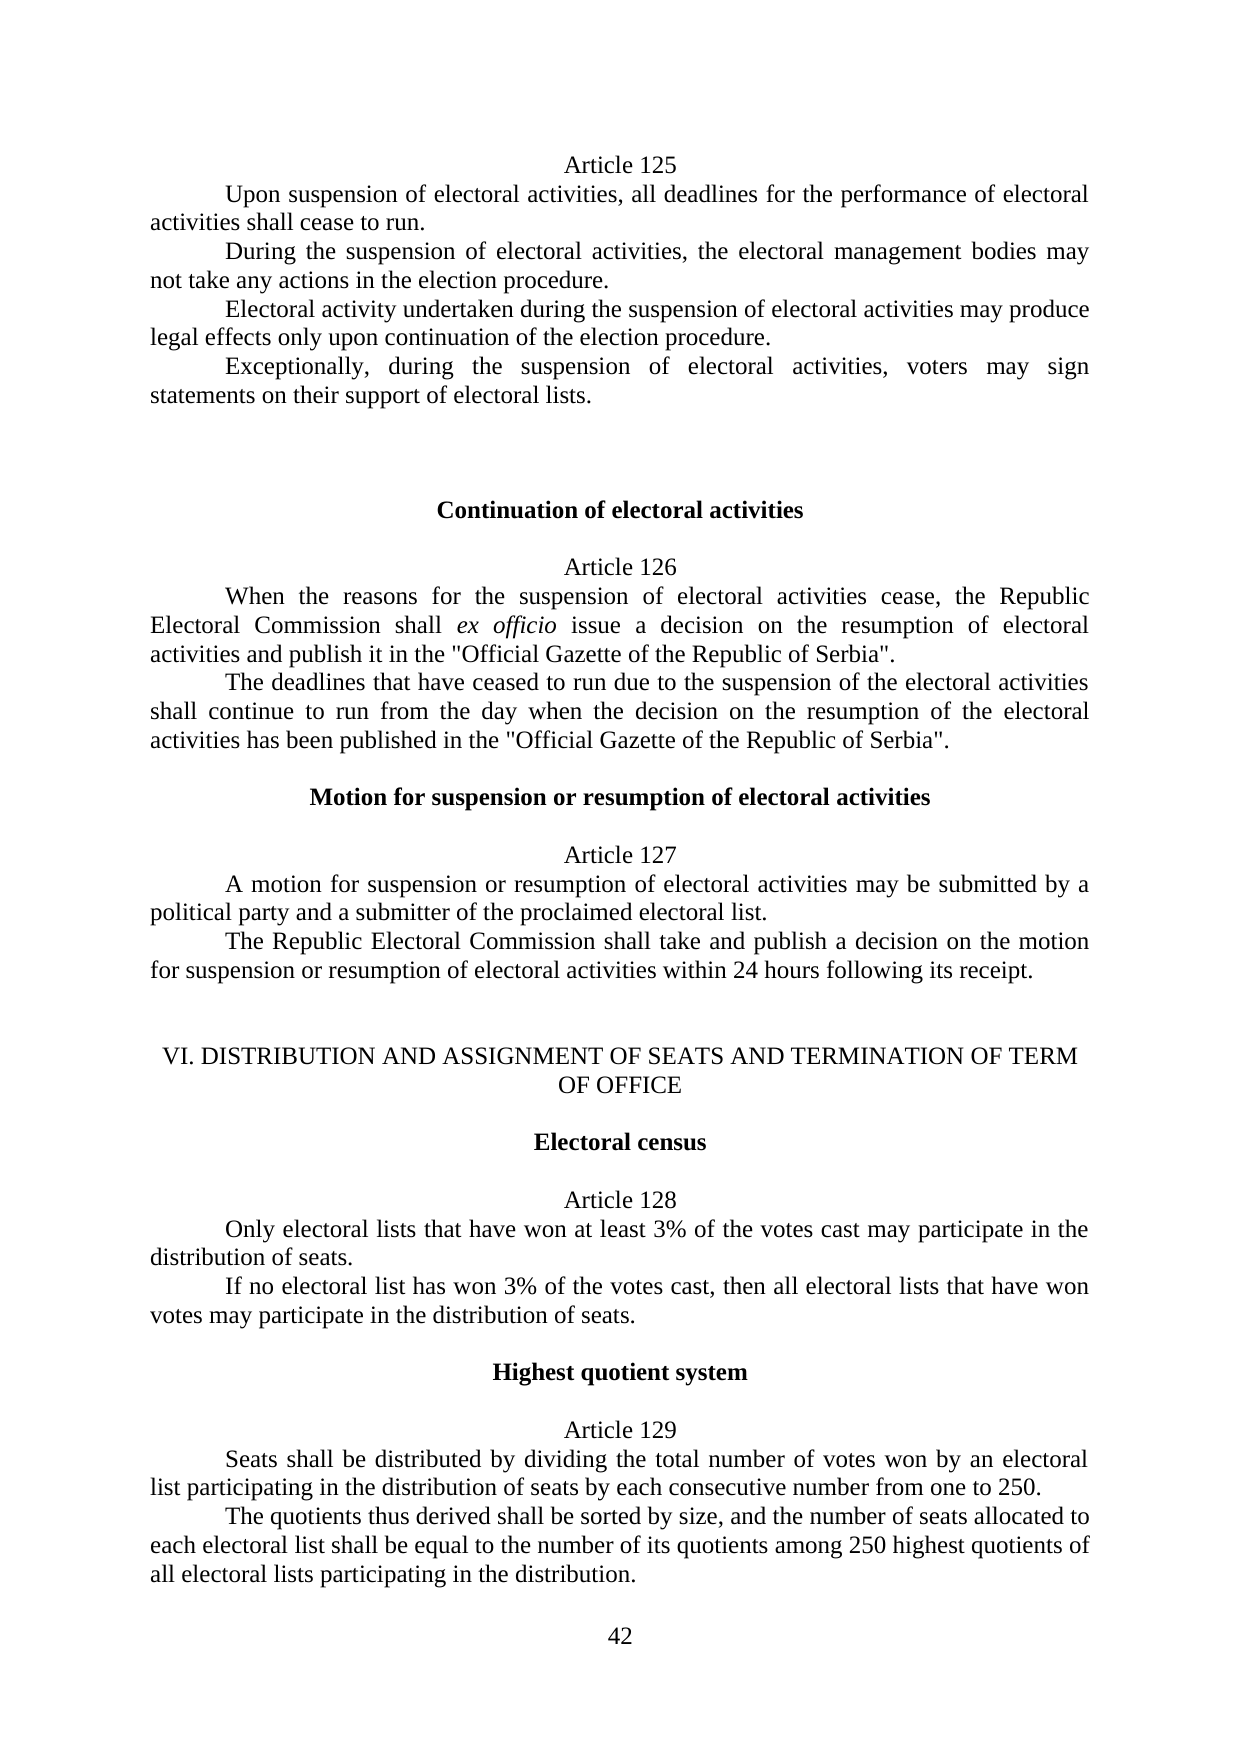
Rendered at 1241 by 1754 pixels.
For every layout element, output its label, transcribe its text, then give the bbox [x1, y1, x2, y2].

text Only electoral lists that have won at least 3% of the votes cast may participate in the distribution of seats. [150, 1214, 1090, 1271]
text Highest quotient system [150, 1357, 1090, 1386]
text The quotients thus derived shall be sorted by size, and the number of seats allocated to each electoral list shall be equal to the number of its quotients among 250 highest quotients of all electoral lists participating in the distribution. [150, 1501, 1090, 1587]
text If no electoral list has won 3% of the votes cast, then all electoral lists that have won votes may participate in the distribution of seats. [150, 1271, 1090, 1329]
text Electoral census [150, 1127, 1090, 1156]
text Exceptionally, during the suspension of electoral activities, voters may sign statements on their support of electoral lists. [150, 351, 1090, 409]
text Seats shall be distributed by dividing the total number of votes won by an electoral list participating in the distribution of seats by each consecutive number from one to 250. [150, 1444, 1090, 1501]
text Continuation of electoral activities [150, 495, 1090, 524]
text Article 128 [150, 1185, 1090, 1214]
text Upon suspension of electoral activities, all deadlines for the performance of electoral activities shall cease to run. [150, 179, 1090, 236]
text Article 129 [150, 1415, 1090, 1444]
text Article 126 [150, 552, 1090, 581]
text Article 127 [150, 840, 1090, 869]
text Electoral activity undertaken during the suspension of electoral activities may produce legal effects only upon continuation of the election procedure. [150, 294, 1090, 351]
text During the suspension of electoral activities, the electoral management bodies may not take any actions in the election procedure. [150, 236, 1090, 294]
text When the reasons for the suspension of electoral activities cease, the Republic Electoral Commission shall ex officio issue a decision on the resumption of electoral activities and publish it in the "Official Gazette of the Republic of Serbia". [150, 581, 1090, 667]
text The Republic Electoral Commission shall take and publish a decision on the motion for suspension or resumption of electoral activities within 24 hours following its receipt. [150, 926, 1090, 984]
text VI. DISTRIBUTION AND ASSIGNMENT OF SEATS AND TERMINATION OF TERM OF OFFICE [150, 1041, 1090, 1099]
text Article 125 [150, 150, 1090, 179]
text The deadlines that have ceased to run due to the suspension of the electoral activities shall continue to run from the day when the decision on the resumption of the electoral activities has been published in the "Official Gazette of the Republic of Serbia". [150, 667, 1090, 754]
text A motion for suspension or resumption of electoral activities may be submitted by a political party and a submitter of the proclaimed electoral list. [150, 869, 1090, 926]
text Motion for suspension or resumption of electoral activities [150, 782, 1090, 811]
